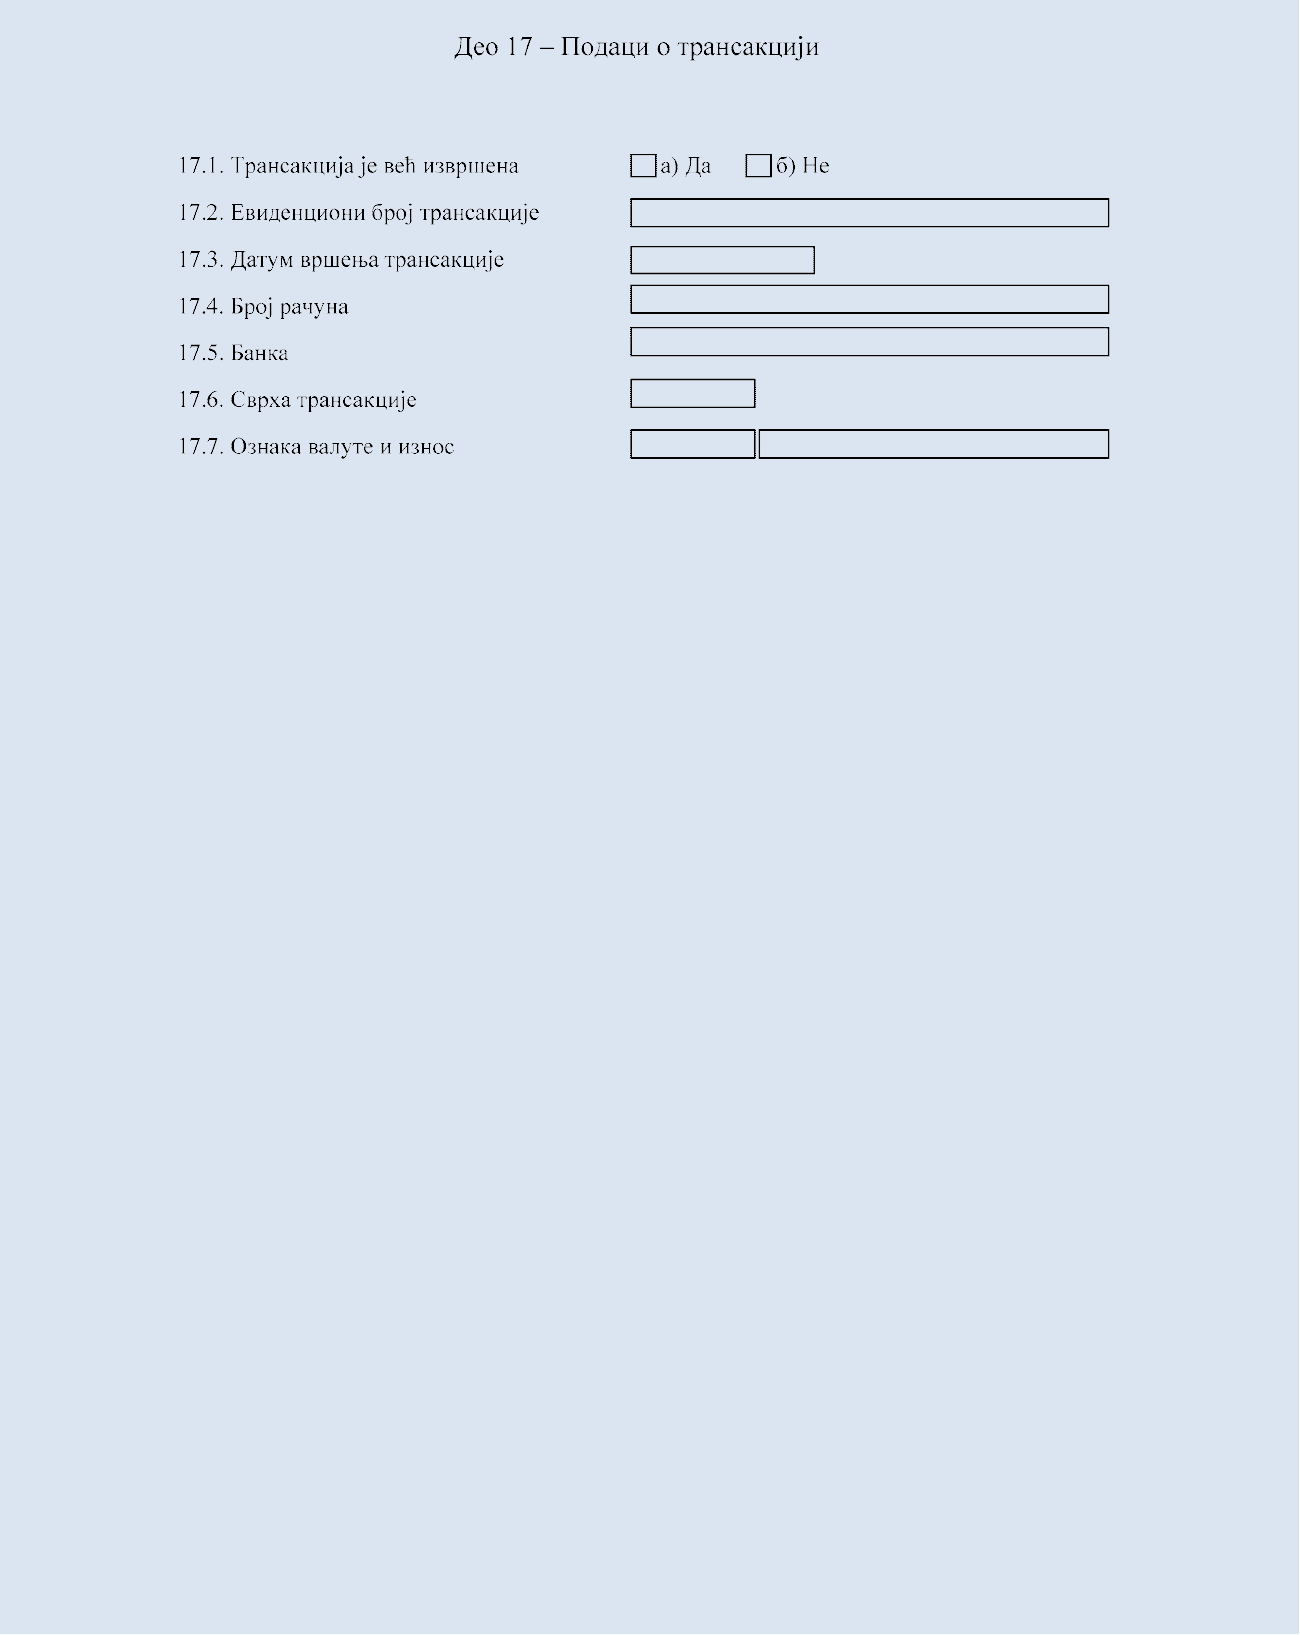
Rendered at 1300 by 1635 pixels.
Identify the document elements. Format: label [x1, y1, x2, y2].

picture [173, 24, 1120, 469]
